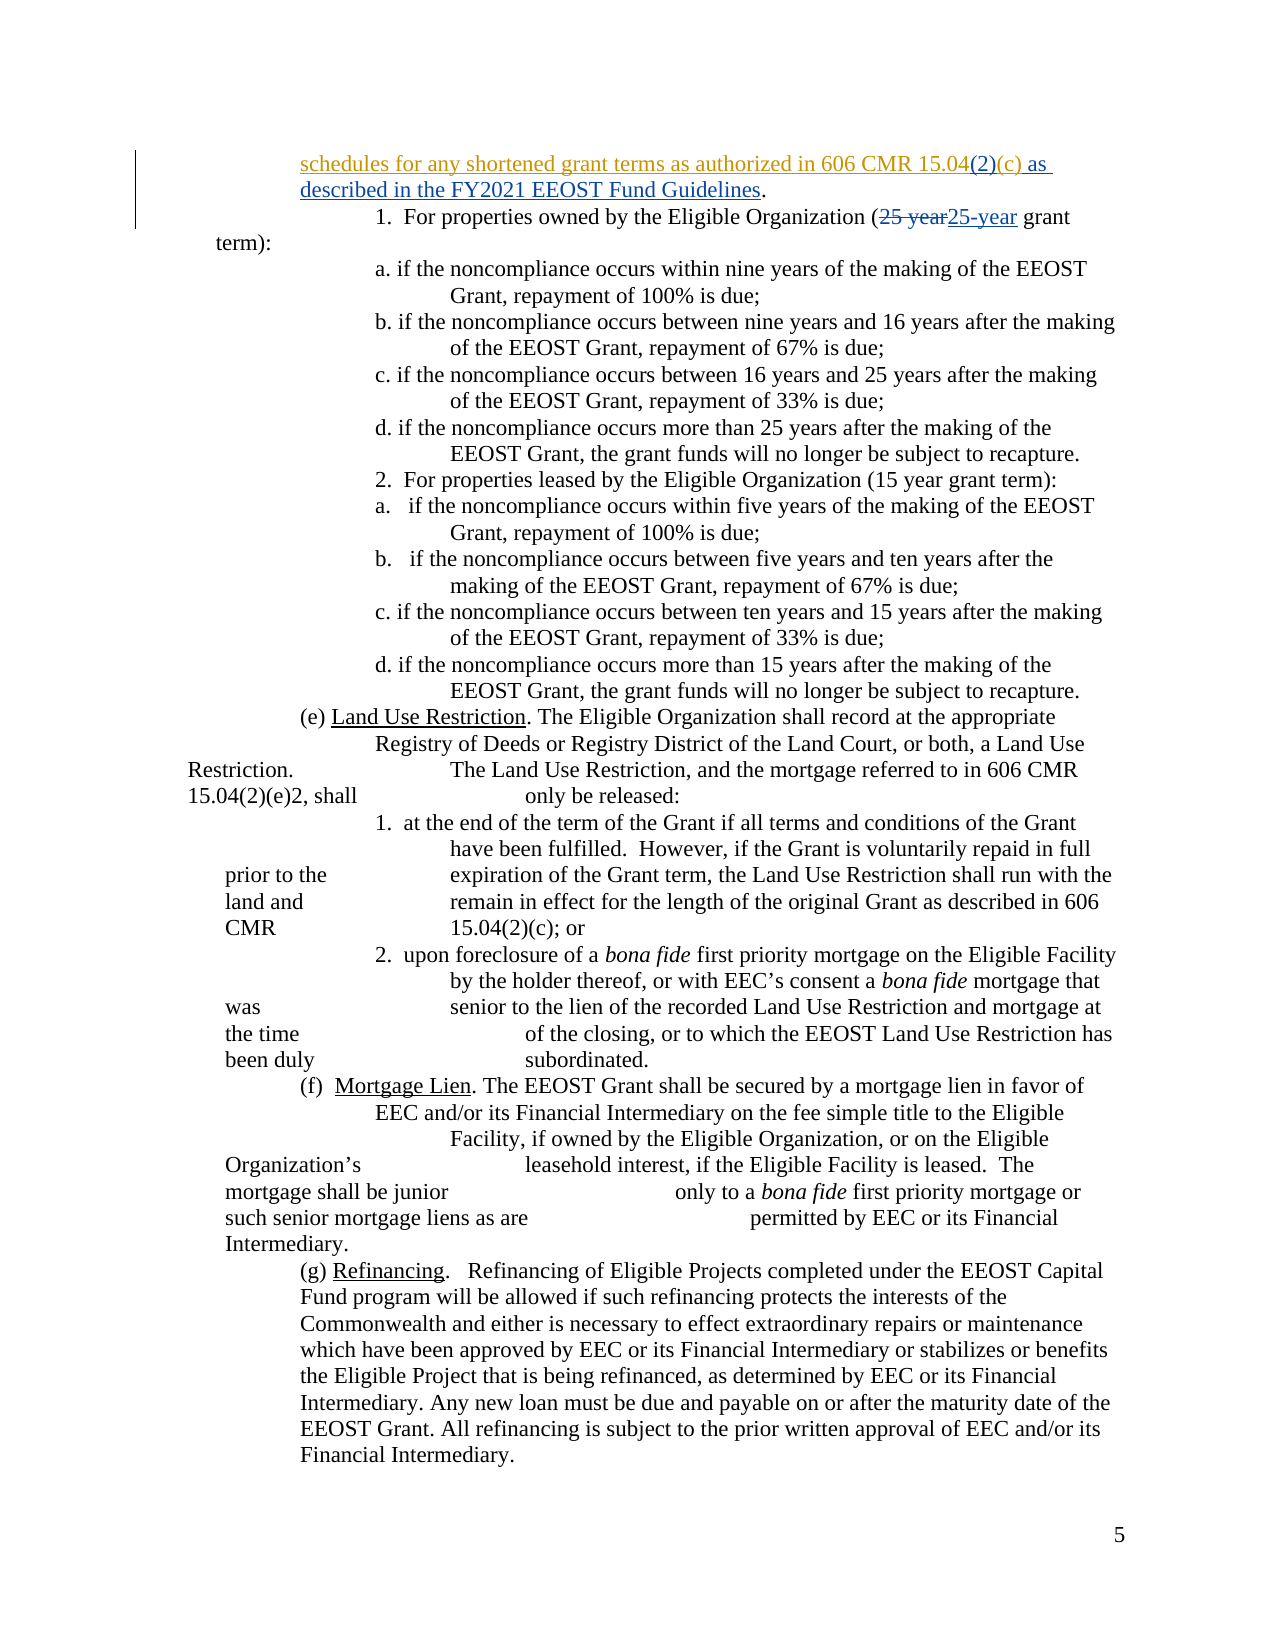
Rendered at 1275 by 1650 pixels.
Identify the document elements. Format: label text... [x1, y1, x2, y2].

text a. if the noncompliance occurs within nine years of the making of the EEOST Grant, repayment of 100% is due; [216, 255, 1125, 308]
text c. if the noncompliance occurs between 16 years and 25 years after the making of the EEOST Grant, repayment of 33% is due; [216, 361, 1125, 413]
text (g) Refinancing. Refinancing of Eligible Projects completed under the EEOST Capital Fund program will be allowed if such refinancing protects the interests of the Commonwealth and either is necessary to effect extraordinary repairs or maintenance which have been approved by EEC or its Financial Intermediary or stabilizes or benefits the Eligible Project that is being refinanced, as determined by EEC or its Financial Intermediary. Any new loan must be due and payable on or after the maturity date of the EEOST Grant. All refinancing is subject to the prior written approval of EEC and/or its Financial Intermediary. [225, 1257, 1125, 1468]
text b. if the noncompliance occurs between five years and ten years after the making of the EEOST Grant, repayment of 67% is due; [216, 545, 1125, 598]
text a. if the noncompliance occurs within five years of the making of the EEOST Grant, repayment of 100% is due; [216, 493, 1125, 545]
text d. if the noncompliance occurs more than 15 years after the making of the EEOST Grant, the grant funds will no longer be subject to recapture. [216, 651, 1125, 703]
text b. if the noncompliance occurs between nine years and 16 years after the making of the EEOST Grant, repayment of 67% is due; [216, 308, 1125, 361]
text 1. For properties owned by the Eligible Organization ( grant term): [178, 203, 1125, 255]
text 2. For properties leased by the Eligible Organization (15 year grant term): [187, 466, 1125, 493]
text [300, 150, 1125, 203]
text d. if the noncompliance occurs more than 25 years after the making of the EEOST Grant, the grant funds will no longer be subject to recapture. [216, 413, 1125, 466]
list 1. at the end of the term of the Grant if all terms and conditions of the Grant have been fulfilled. However, if the Grant is voluntarily repaid in full prior to the expiration of the Grant term, the Land Use Restriction shall run with the land and remain in effect for the length of the original Grant as described in 606 CMR 15.04(2)(c); or 2. upon foreclosure of a bona fide first priority mortgage on the Eligible Facility by the holder thereof, or with EEC’s consent a bona fide mortgage that was senior to the lien of the recorded Land Use Restriction and mortgage at the time of the closing, or to which the EEOST Land Use Restriction has been duly subordinated. (f) Mortgage Lien. The EEOST Grant shall be secured by a mortgage lien in favor of EEC and/or its Financial Intermediary on the fee simple title to the Eligible Facility, if owned by the Eligible Organization, or on the Eligible Organization’s leasehold interest, if the Eligible Facility is leased. The mortgage shall be junior only to a bona fide first priority mortgage or such senior mortgage liens as are permitted by EEC or its Financial Intermediary. [225, 809, 1125, 1257]
text c. if the noncompliance occurs between ten years and 15 years after the making of the EEOST Grant, repayment of 33% is due; [216, 598, 1125, 651]
text (e) Land Use Restriction. The Eligible Organization shall record at the appropriate Registry of Deeds or Registry District of the Land Court, or both, a Land Use Restriction. The Land Use Restriction, and the mortgage referred to in 606 CMR 15.04(2)(e)2, shall only be released: [187, 703, 1125, 809]
